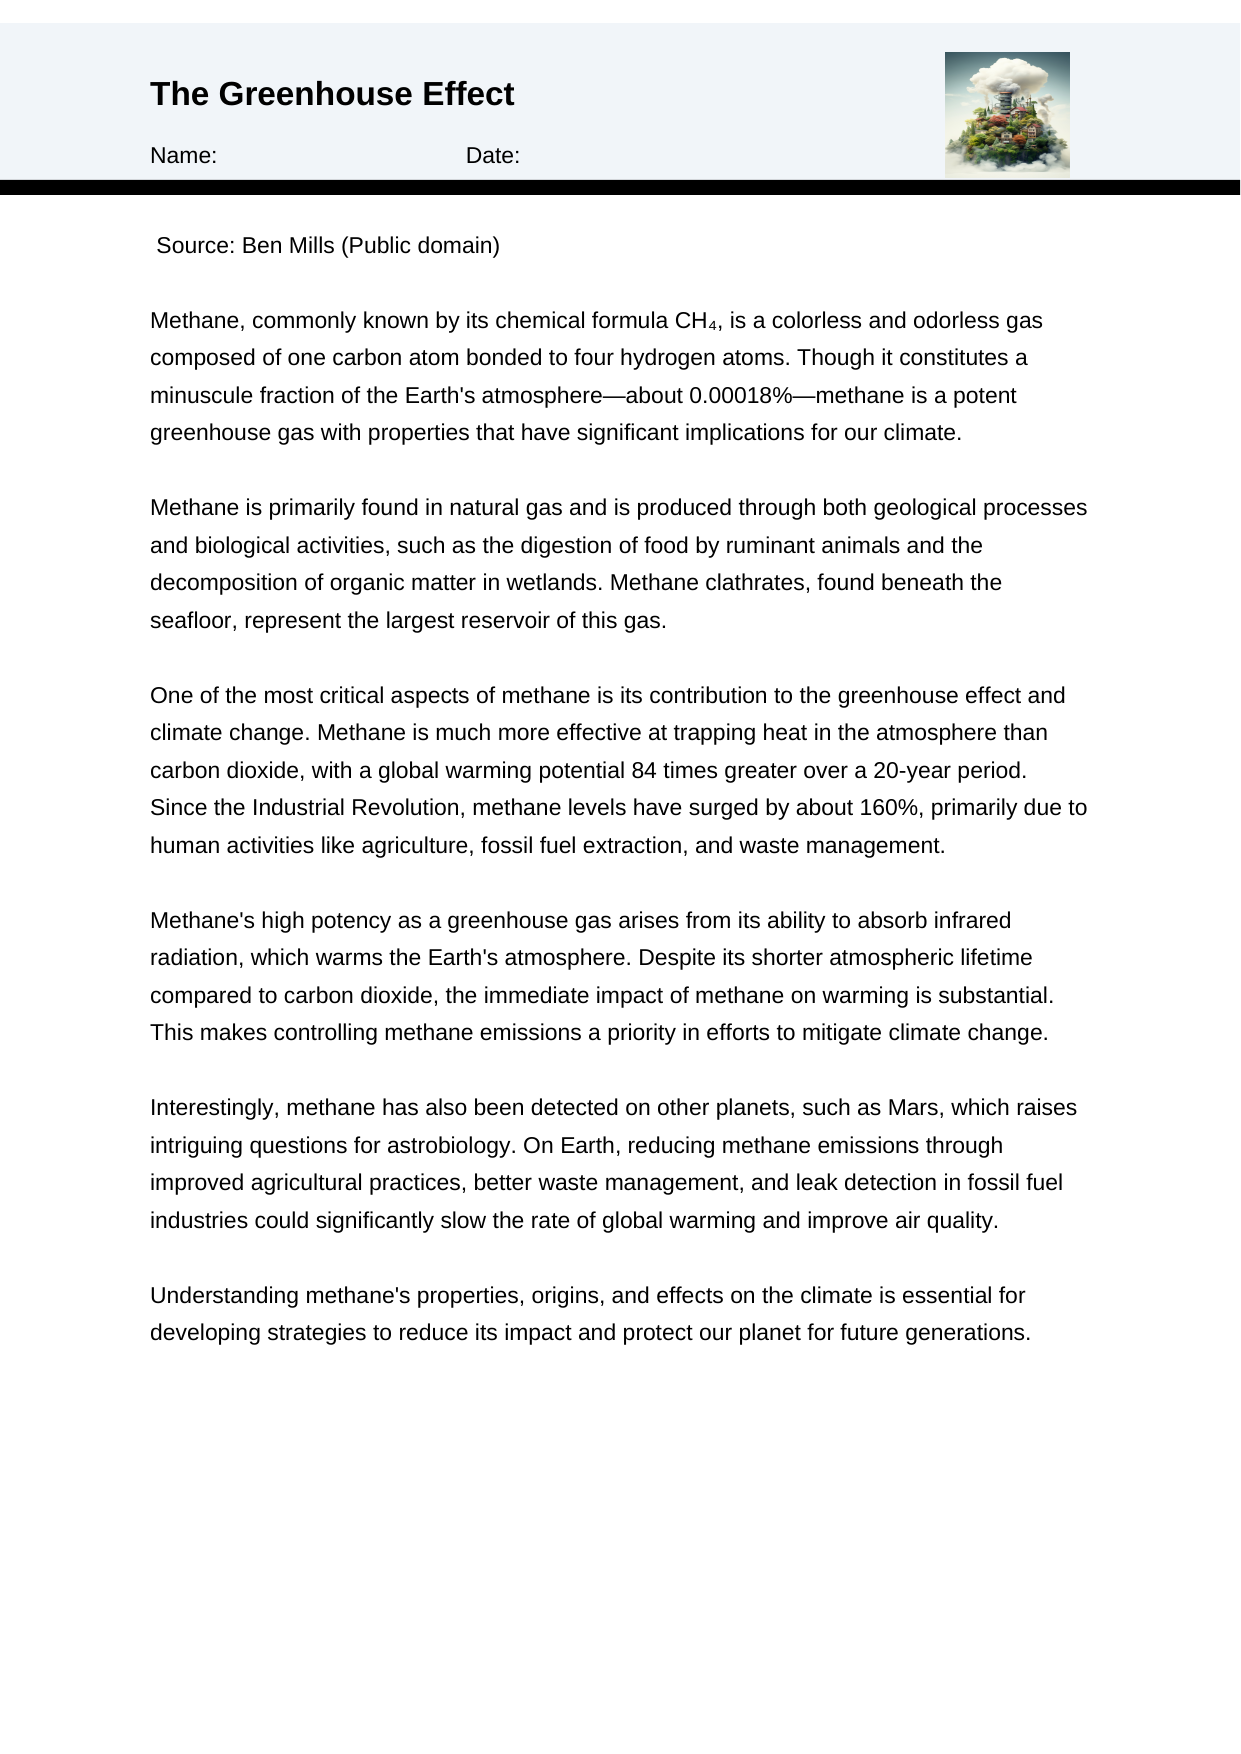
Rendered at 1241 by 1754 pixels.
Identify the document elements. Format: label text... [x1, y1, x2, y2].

picture [0, 23, 1241, 195]
text Source: Ben Mills (Public domain) [150, 223, 1090, 261]
text Methane is primarily found in natural gas and is produced through both geological processes and biological activities, such as the digestion of food by ruminant animals and the decomposition of organic matter in wetlands. Methane clathrates, found beneath the seafloor, represent the largest reservoir of this gas. [150, 486, 1090, 636]
text Methane's high potency as a greenhouse gas arises from its ability to absorb infrared radiation, which warms the Earth's atmosphere. Despite its shorter atmospheric lifetime compared to carbon dioxide, the immediate impact of methane on warming is substantial. This makes controlling methane emissions a priority in efforts to mitigate climate change. [150, 898, 1090, 1048]
text Interestingly, methane has also been detected on other planets, such as Mars, which raises intriguing questions for astrobiology. On Earth, reducing methane emissions through improved agricultural practices, better waste management, and leak detection in fossil fuel industries could significantly slow the rate of global warming and improve air quality. [150, 1086, 1090, 1236]
text Understanding methane's properties, origins, and effects on the climate is essential for developing strategies to reduce its impact and protect our planet for future generations. [150, 1273, 1090, 1348]
text Methane, commonly known by its chemical formula CH₄, is a colorless and odorless gas composed of one carbon atom bonded to four hydrogen atoms. Though it constitutes a minuscule fraction of the Earth's atmosphere—about 0.00018%—methane is a potent greenhouse gas with properties that have significant implications for our climate. [150, 298, 1090, 448]
text One of the most critical aspects of methane is its contribution to the greenhouse effect and climate change. Methane is much more effective at trapping heat in the atmosphere than carbon dioxide, with a global warming potential 84 times greater over a 20-year period. Since the Industrial Revolution, methane levels have surged by about 160%, primarily due to human activities like agriculture, fossil fuel extraction, and waste management. [150, 673, 1090, 861]
